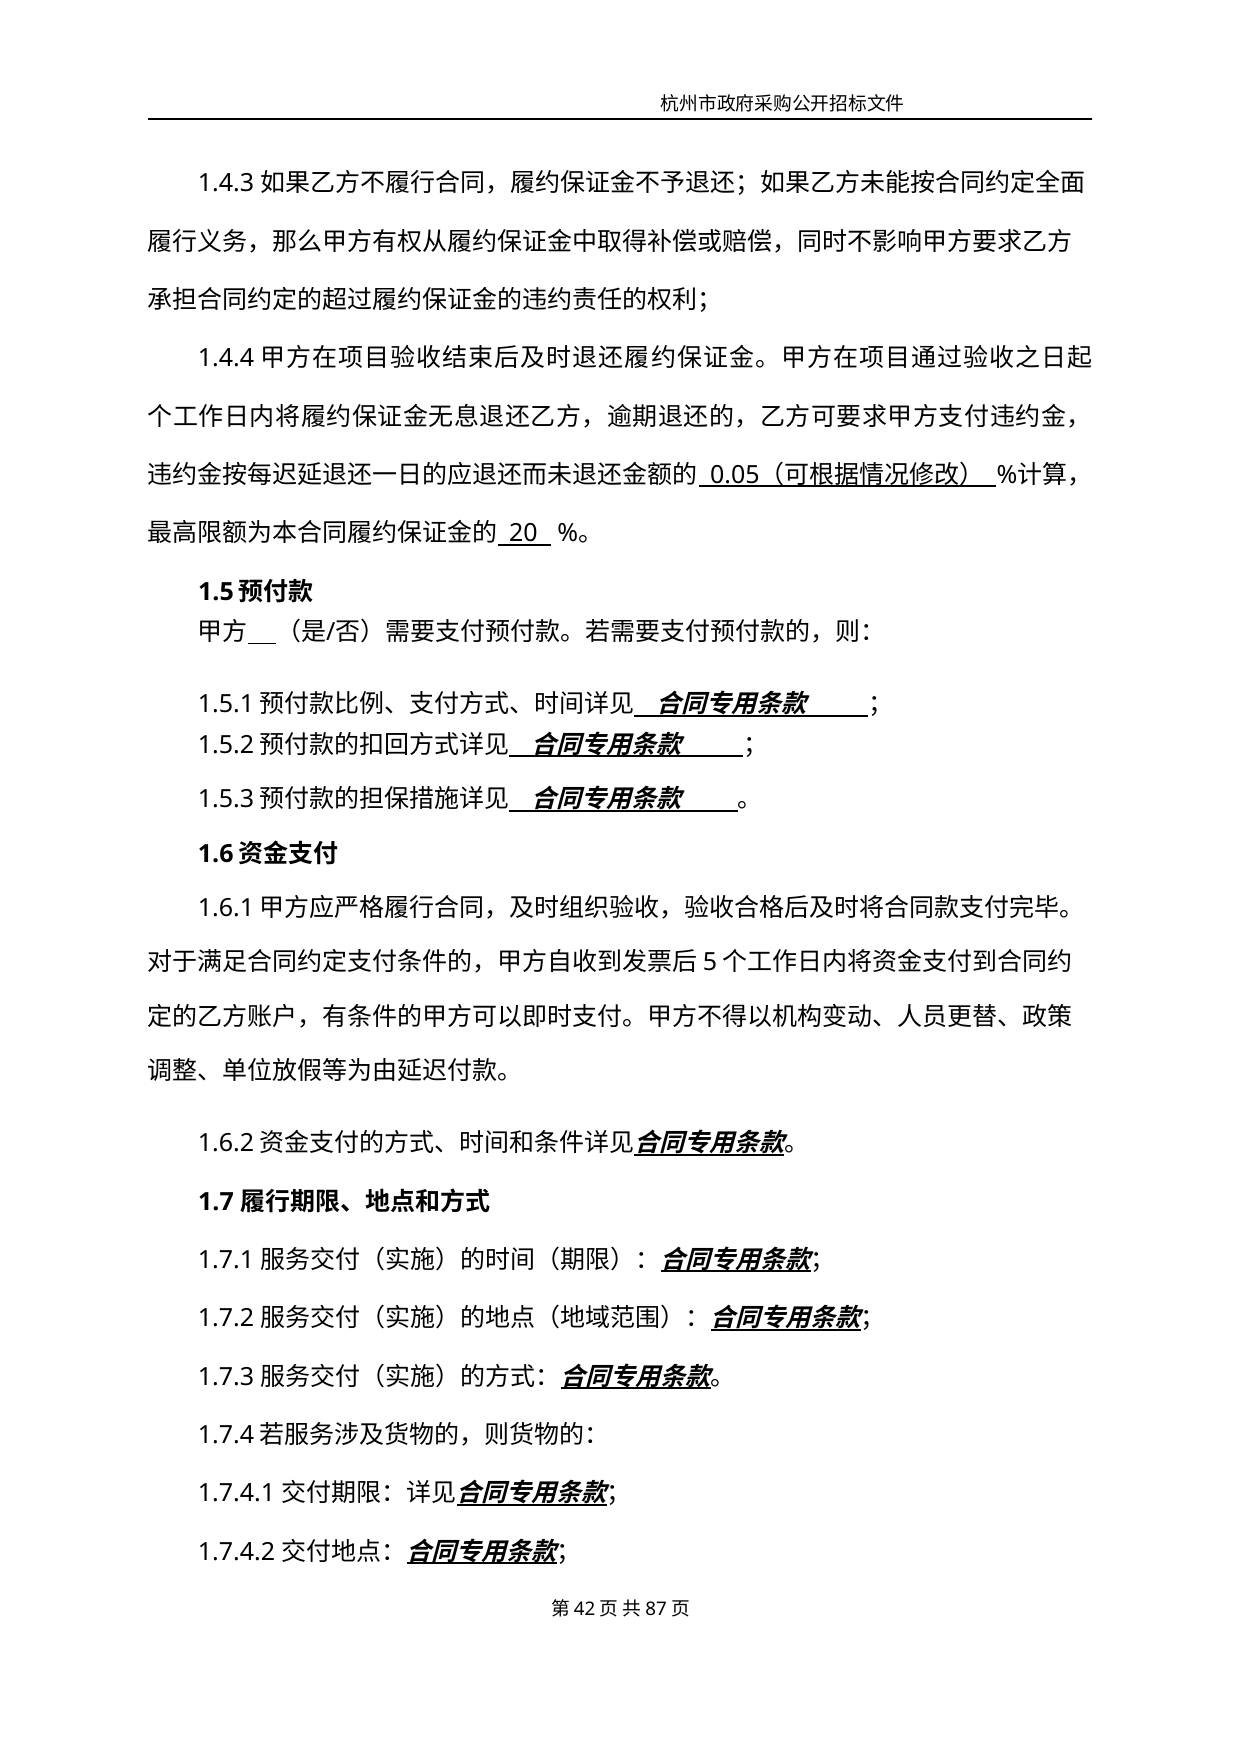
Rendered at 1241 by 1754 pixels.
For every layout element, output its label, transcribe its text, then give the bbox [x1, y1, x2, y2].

text 甲方 （是/否）需要支付预付款。若需要支付预付款的，则： [148, 612, 1092, 648]
text 1.5预付款 [148, 553, 1092, 612]
text 1.7.3 服务交付（实施）的方式：合同专用条款。 [148, 1338, 1092, 1397]
text 1.7.4若服务涉及货物的，则货物的： [148, 1397, 1092, 1455]
text 1.5.2预付款的扣回方式详见 合同专用条款 ； [148, 724, 1092, 761]
text 1.7.4.2 交付地点：合同专用条款； [148, 1513, 1092, 1572]
text 1.6.1甲方应严格履行合同，及时组织验收，验收合格后及时将合同款支付完毕。对于满足合同约定支付条件的，甲方自收到发票后5个工作日内将资金支付到合同约定的乙方账户，有条件的甲方可以即时支付。甲方不得以机构变动、人员更替、政策调整、单位放假等为由延迟付款。 [148, 887, 1092, 1087]
text 1.6资金支付 [148, 833, 1092, 869]
text 1.7.4.1 交付期限：详见合同专用条款； [148, 1455, 1092, 1513]
text 1.7.1 服务交付（实施）的时间（期限）：合同专用条款； [148, 1222, 1092, 1280]
text 1.7.2 服务交付（实施）的地点（地域范围）：合同专用条款； [148, 1280, 1092, 1338]
text 1.5.3预付款的担保措施详见 合同专用条款 。 [148, 779, 1092, 815]
text 1.7 履行期限、地点和方式 [148, 1163, 1092, 1222]
text 1.5.1预付款比例、支付方式、时间详见 合同专用条款 ； [148, 666, 1092, 724]
text 1.4.4甲方在项目验收结束后及时退还履约保证金。甲方在项目通过验收之日起 个工作日内将履约保证金无息退还乙方，逾期退还的，乙方可要求甲方支付违约金，违约金按每迟延退还一日的应退还而未退还金额的 0.05（可根据情况修改） %计算，最高限额为本合同履约保证金的 20 %。 [148, 320, 1092, 553]
text 1.6.2资金支付的方式、时间和条件详见合同专用条款。 [148, 1105, 1092, 1163]
subtitle 1.4.3 如果乙方不履行合同，履约保证金不予退还；如果乙方未能按合同约定全面履行义务，那么甲方有权从履约保证金中取得补偿或赔偿，同时不影响甲方要求乙方承担合同约定的超过履约保证金的违约责任的权利； [148, 145, 1092, 320]
